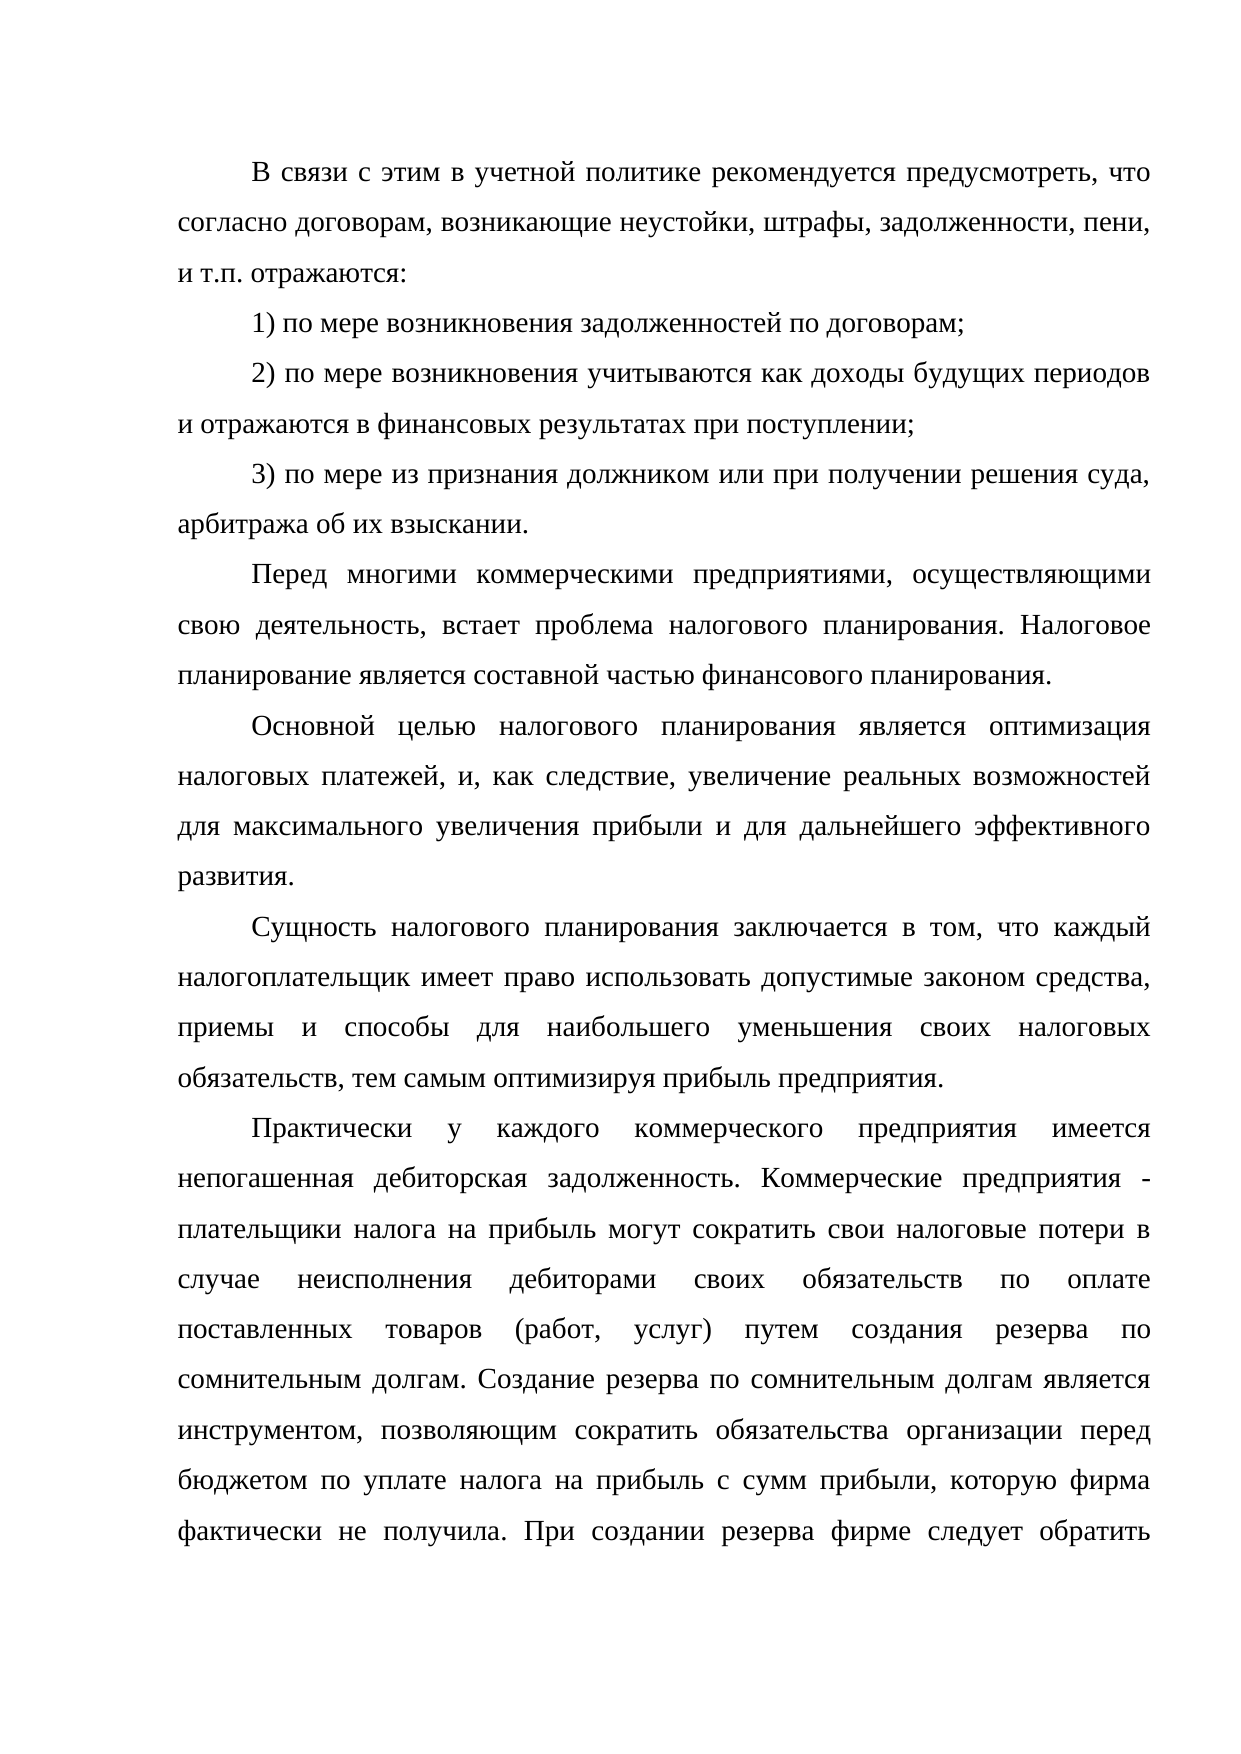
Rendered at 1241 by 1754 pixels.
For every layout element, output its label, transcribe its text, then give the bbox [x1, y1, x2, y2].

text 2) по мере возникновения учитываются как доходы будущих периодов и отражаются в финансовых результатах при поступлении; [177, 355, 1152, 439]
text Основной целью налогового планирования является оптимизация налоговых платежей, и, как следствие, увеличение реальных возможностей для максимального увеличения прибыли и для дальнейшего эффективного развития. [177, 708, 1152, 892]
text Сущность налогового планирования заключается в том, что каждый налогоплательщик имеет право использовать допустимые законом средства, приемы и способы для наибольшего уменьшения своих налоговых обязательств, тем самым оптимизируя прибыль предприятия. [177, 909, 1152, 1093]
text Перед многими коммерческими предприятиями, осуществляющими свою деятельность, встает проблема налогового планирования. Налоговое планирование является составной частью финансового планирования. [177, 557, 1152, 691]
text В связи с этим в учетной политике рекомендуется предусмотреть, что согласно договорам, возникающие неустойки, штрафы, задолженности, пени, и т.п. отражаются: [177, 154, 1152, 288]
text 3) по мере из признания должником или при получении решения суда, арбитража об их взыскании. [177, 456, 1152, 540]
text 1) по мере возникновения задолженностей по договорам; [177, 305, 1152, 339]
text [177, 1110, 1152, 1546]
